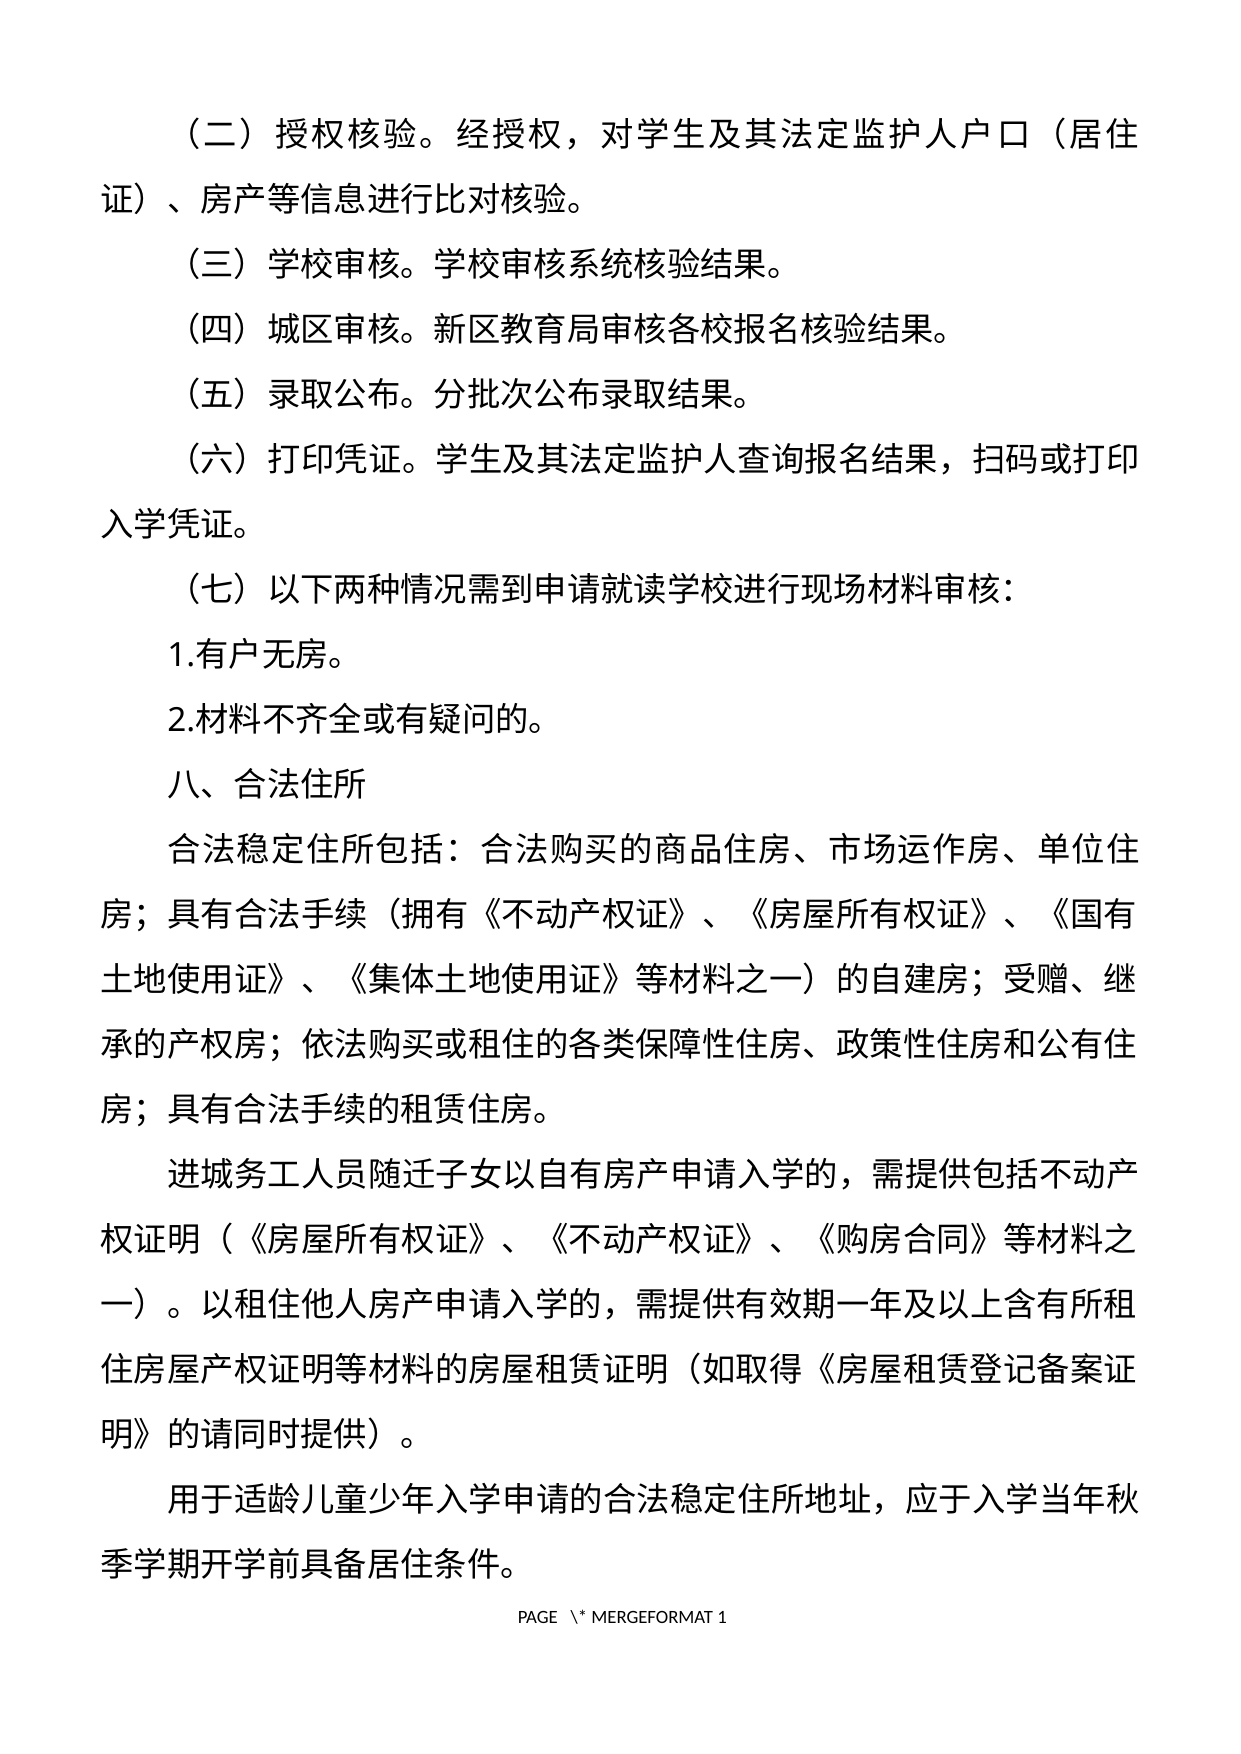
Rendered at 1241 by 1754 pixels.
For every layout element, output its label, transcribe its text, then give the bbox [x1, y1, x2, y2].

text （七）以下两种情况需到申请就读学校进行现场材料审核： [100, 554, 1140, 619]
text （五）录取公布。分批次公布录取结果。 [100, 359, 1140, 424]
text （二）授权核验。经授权，对学生及其法定监护人户口（居住证）、房产等信息进行比对核验。 [100, 99, 1140, 229]
text 合法稳定住所包括：合法购买的商品住房、市场运作房、单位住房；具有合法手续（拥有《不动产权证》、《房屋所有权证》、《国有土地使用证》、《集体土地使用证》等材料之一）的自建房；受赠、继承的产权房；依法购买或租住的各类保障性住房、政策性住房和公有住房；具有合法手续的租赁住房。 [100, 814, 1140, 1139]
text （六）打印凭证。学生及其法定监护人查询报名结果，扫码或打印入学凭证。 [100, 424, 1140, 554]
text 八、合法住所 [100, 749, 1140, 814]
text 2.材料不齐全或有疑问的。 [100, 684, 1140, 749]
text （四）城区审核。新区教育局审核各校报名核验结果。 [100, 294, 1140, 359]
text 1.有户无房。 [100, 619, 1140, 684]
text （三）学校审核。学校审核系统核验结果。 [100, 229, 1140, 294]
text 进城务工人员随迁子女以自有房产申请入学的，需提供包括不动产权证明（《房屋所有权证》、《不动产权证》、《购房合同》等材料之一）。以租住他人房产申请入学的，需提供有效期一年及以上含有所租住房屋产权证明等材料的房屋租赁证明（如取得《房屋租赁登记备案证明》的请同时提供）。 [100, 1139, 1140, 1464]
text 用于适龄儿童少年入学申请的合法稳定住所地址，应于入学当年秋季学期开学前具备居住条件。 [100, 1464, 1140, 1594]
